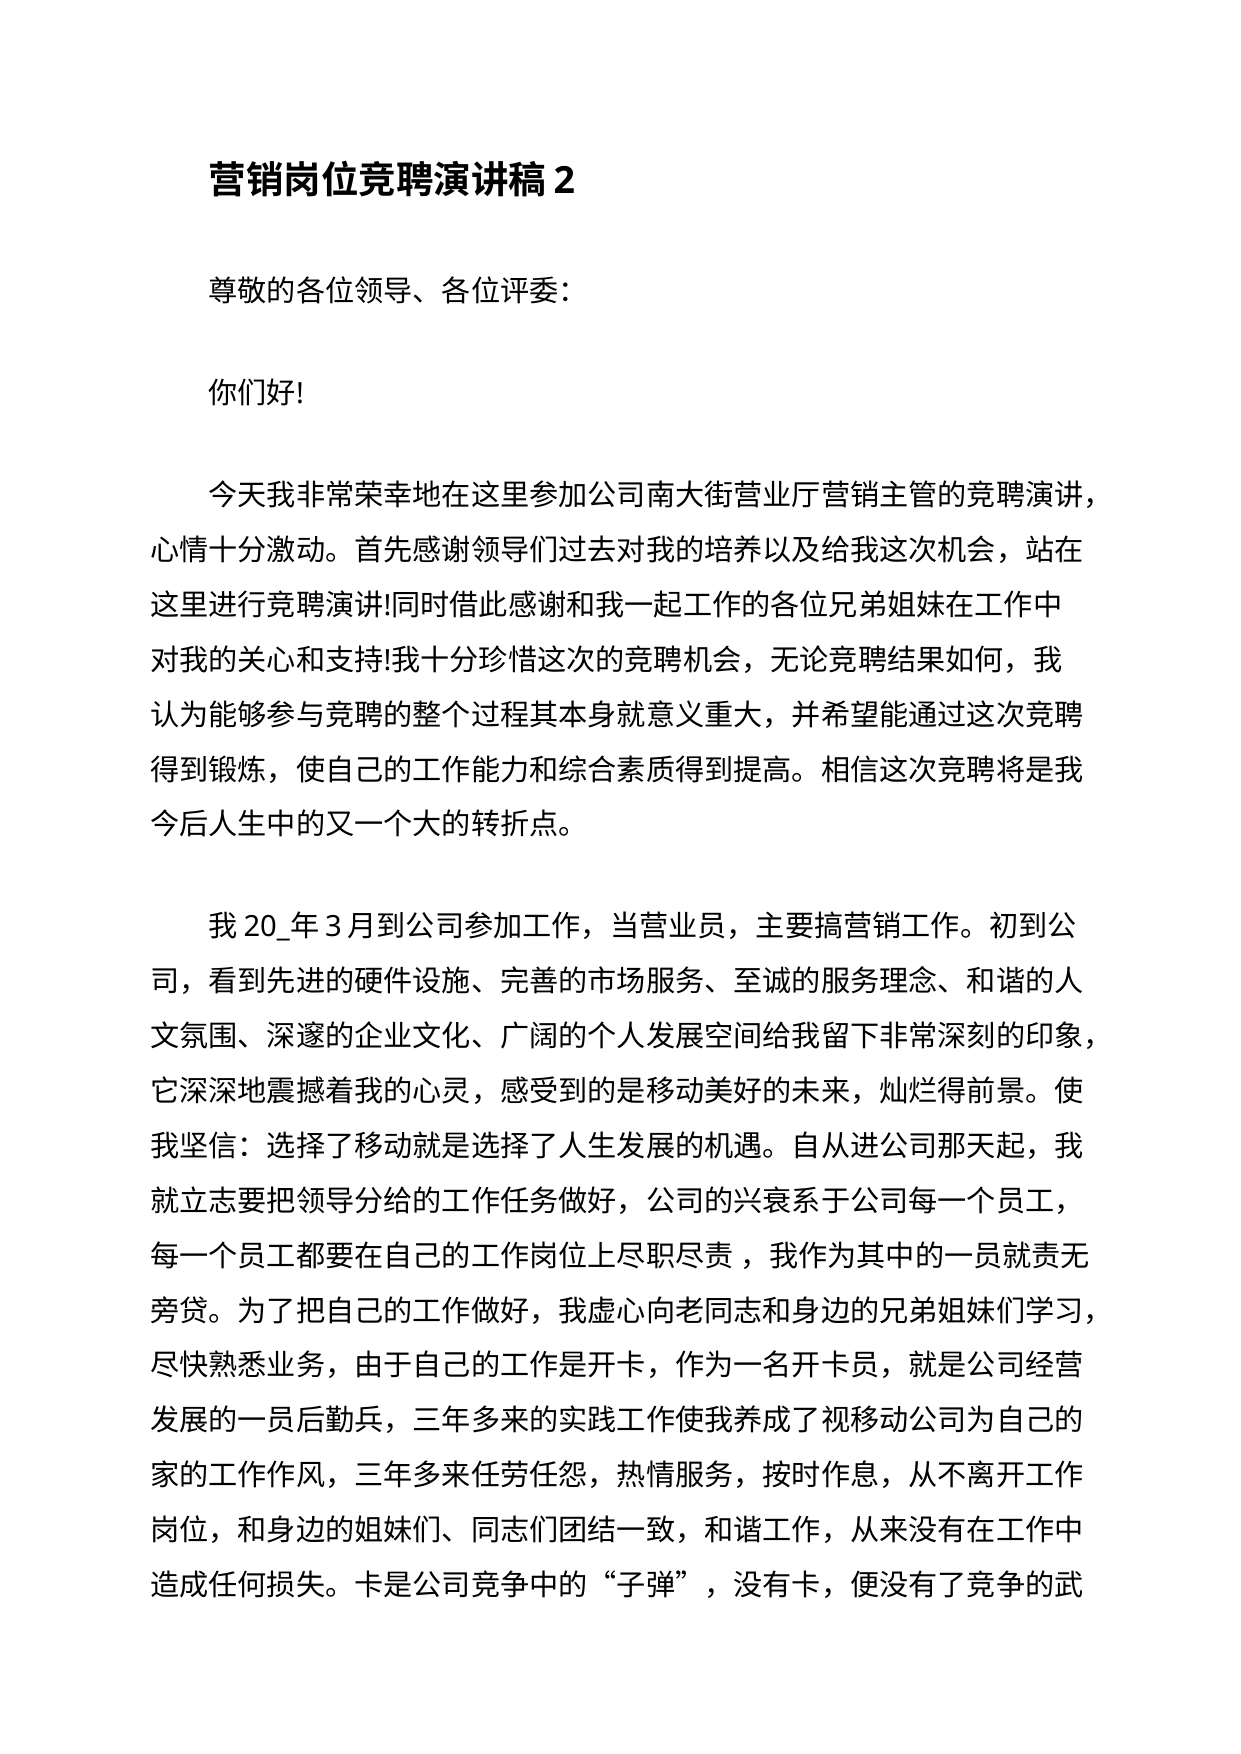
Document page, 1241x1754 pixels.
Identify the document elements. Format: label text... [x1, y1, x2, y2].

text 今天我非常荣幸地在这里参加公司南大街营业厅营销主管的竞聘演讲，心情十分激动。首先感谢领导们过去对我的培养以及给我这次机会，站在这里进行竞聘演讲!同时借此感谢和我一起工作的各位兄弟姐妹在工作中对我的关心和支持!我十分珍惜这次的竞聘机会，无论竞聘结果如何，我认为能够参与竞聘的整个过程其本身就意义重大，并希望能通过这次竞聘得到锻炼，使自己的工作能力和综合素质得到提高。相信这次竞聘将是我今后人生中的又一个大的转折点。 [150, 471, 1090, 843]
text 营销岗位竞聘演讲稿2 [150, 150, 1090, 204]
text 尊敬的各位领导、各位评委： [150, 268, 1090, 310]
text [150, 903, 1090, 1604]
text 你们好! [150, 369, 1090, 412]
